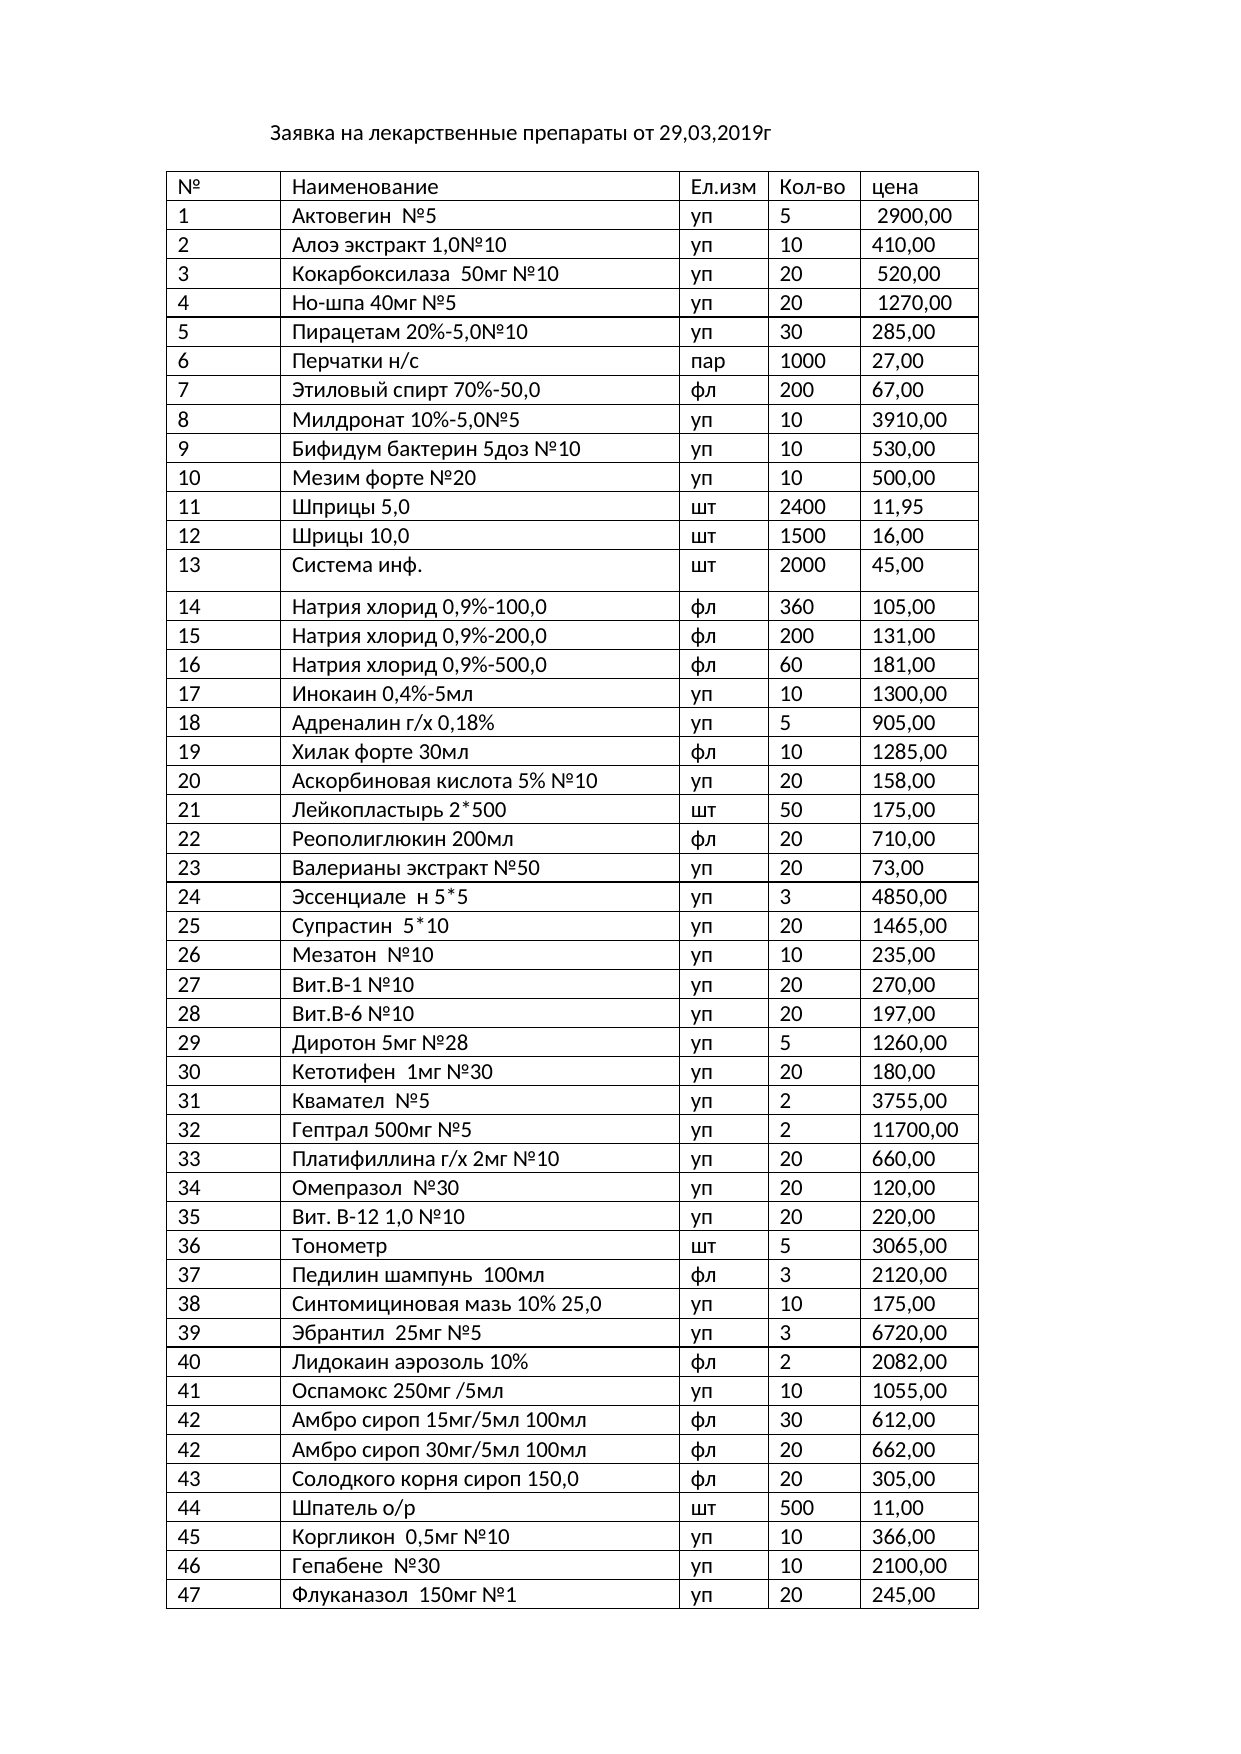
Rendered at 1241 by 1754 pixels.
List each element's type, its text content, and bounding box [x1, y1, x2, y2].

table_cell 245,00 [861, 1580, 978, 1608]
table_cell Аскорбиновая кислота 5% №10 [281, 766, 679, 794]
table_cell 2 [167, 230, 280, 258]
table_header № [167, 172, 280, 200]
table_cell шт [680, 492, 768, 520]
table_cell 20 [769, 259, 860, 287]
table_cell 175,00 [861, 1289, 978, 1317]
table_cell фл [680, 1406, 768, 1434]
table_cell Оспамокс 250мг /5мл [281, 1377, 679, 1404]
table_cell Натрия хлорид 0,9%-200,0 [281, 621, 679, 649]
table_cell 5 [769, 1028, 860, 1056]
table_header Кол-во [769, 172, 860, 200]
table_cell 2120,00 [861, 1260, 978, 1288]
table_cell 10 [769, 941, 860, 969]
table_cell 67,00 [861, 376, 978, 404]
table_cell уп [680, 883, 768, 911]
table_cell 10 [769, 679, 860, 707]
table_cell 366,00 [861, 1522, 978, 1550]
table_cell Квамател №5 [281, 1086, 679, 1114]
table_cell Эбрантил 25мг №5 [281, 1319, 679, 1346]
table_cell 10 [769, 1522, 860, 1550]
table_cell уп [680, 1028, 768, 1056]
table_cell Синтомициновая мазь 10% 25,0 [281, 1289, 679, 1317]
table_cell Хилак форте 30мл [281, 737, 679, 765]
table_cell фл [680, 824, 768, 852]
table_cell 180,00 [861, 1057, 978, 1085]
table_cell Вит.В-6 №10 [281, 999, 679, 1027]
table_cell 27 [167, 970, 280, 998]
table_cell Гепабене №30 [281, 1551, 679, 1579]
table_cell уп [680, 999, 768, 1027]
table_cell 410,00 [861, 230, 978, 258]
table_cell 17 [167, 679, 280, 707]
table_cell уп [680, 318, 768, 346]
table_cell 105,00 [861, 592, 978, 620]
table_cell 41 [167, 1377, 280, 1404]
table_cell фл [680, 650, 768, 678]
table_cell уп [680, 1173, 768, 1201]
table_cell 11700,00 [861, 1115, 978, 1143]
table_cell Шприцы 5,0 [281, 492, 679, 520]
table_cell Мезатон №10 [281, 941, 679, 969]
table_cell 29 [167, 1028, 280, 1056]
table_cell Гептрал 500мг №5 [281, 1115, 679, 1143]
table_cell уп [680, 289, 768, 316]
table_cell 5 [769, 1231, 860, 1259]
table_cell Милдронат 10%-5,0№5 [281, 405, 679, 433]
table_cell уп [680, 463, 768, 491]
table_cell Солодкого корня сироп 150,0 [281, 1464, 679, 1492]
table_cell 16,00 [861, 521, 978, 549]
table_cell фл [680, 376, 768, 404]
table_cell 1300,00 [861, 679, 978, 707]
table_cell 10 [769, 434, 860, 462]
table_cell 1285,00 [861, 737, 978, 765]
table_cell 36 [167, 1231, 280, 1259]
table_header цена [861, 172, 978, 200]
table_cell 10 [167, 463, 280, 491]
table_cell 20 [769, 854, 860, 881]
table_cell 13 [167, 550, 280, 591]
table_cell 662,00 [861, 1435, 978, 1463]
table_cell уп [680, 1289, 768, 1317]
table_cell Бифидум бактерин 5доз №10 [281, 434, 679, 462]
table_cell уп [680, 708, 768, 736]
table_cell Валерианы экстракт №50 [281, 854, 679, 881]
table_cell фл [680, 1348, 768, 1376]
table_cell 120,00 [861, 1173, 978, 1201]
table_cell 35 [167, 1202, 280, 1230]
table_cell шт [680, 1231, 768, 1259]
table_cell 5 [167, 318, 280, 346]
table_cell Мезим форте №20 [281, 463, 679, 491]
table_cell уп [680, 1057, 768, 1085]
table_cell уп [680, 201, 768, 229]
table_cell Реополиглюкин 200мл [281, 824, 679, 852]
table_cell 20 [769, 289, 860, 316]
table_cell Пирацетам 20%-5,0№10 [281, 318, 679, 346]
table_cell 220,00 [861, 1202, 978, 1230]
table_cell уп [680, 1377, 768, 1404]
table_cell 2082,00 [861, 1348, 978, 1376]
table_cell уп [680, 854, 768, 881]
table_cell 2900,00 [861, 201, 978, 229]
table_cell 285,00 [861, 318, 978, 346]
table_cell 46 [167, 1551, 280, 1579]
table_cell 45 [167, 1522, 280, 1550]
table_header Наименование [281, 172, 679, 200]
table_cell фл [680, 1260, 768, 1288]
table_cell Шпатель о/р [281, 1493, 679, 1521]
table_cell 11,00 [861, 1493, 978, 1521]
table_cell 21 [167, 795, 280, 823]
table_cell 612,00 [861, 1406, 978, 1434]
table_cell уп [680, 1115, 768, 1143]
table_cell 20 [769, 999, 860, 1027]
table_cell уп [680, 434, 768, 462]
table_cell 10 [769, 1377, 860, 1404]
table_cell фл [680, 1435, 768, 1463]
table_cell 10 [769, 405, 860, 433]
table_cell уп [680, 1522, 768, 1550]
table_cell 5 [769, 201, 860, 229]
table_cell 6720,00 [861, 1319, 978, 1346]
table_cell 3065,00 [861, 1231, 978, 1259]
table_cell 1000 [769, 347, 860, 374]
table_cell фл [680, 737, 768, 765]
table_cell 305,00 [861, 1464, 978, 1492]
table_cell Амбро сироп 30мг/5мл 100мл [281, 1435, 679, 1463]
table_cell 10 [769, 230, 860, 258]
table_cell 31 [167, 1086, 280, 1114]
table_cell 1 [167, 201, 280, 229]
table_cell 3910,00 [861, 405, 978, 433]
table_cell 9 [167, 434, 280, 462]
table_cell Лидокаин аэрозоль 10% [281, 1348, 679, 1376]
table_cell Супрастин 5*10 [281, 912, 679, 939]
table_cell 25 [167, 912, 280, 939]
table_cell 2100,00 [861, 1551, 978, 1579]
table_cell 28 [167, 999, 280, 1027]
table_header Ел.изм [680, 172, 768, 200]
table_cell 44 [167, 1493, 280, 1521]
table_cell шт [680, 521, 768, 549]
table_cell фл [680, 621, 768, 649]
table_cell Алоэ экстракт 1,0№10 [281, 230, 679, 258]
table_cell 47 [167, 1580, 280, 1608]
table_cell Педилин шампунь 100мл [281, 1260, 679, 1288]
text Заявка на лекарственные препараты от 29,03,2019г [177, 118, 1152, 146]
table_cell 200 [769, 621, 860, 649]
table_cell Натрия хлорид 0,9%-100,0 [281, 592, 679, 620]
table_cell 16 [167, 650, 280, 678]
table_cell 1055,00 [861, 1377, 978, 1404]
table_cell 50 [769, 795, 860, 823]
table_cell 158,00 [861, 766, 978, 794]
table_cell 710,00 [861, 824, 978, 852]
table_cell Лейкопластырь 2*500 [281, 795, 679, 823]
table_cell уп [680, 1144, 768, 1172]
table_cell уп [680, 1580, 768, 1608]
table_cell 181,00 [861, 650, 978, 678]
table_cell 360 [769, 592, 860, 620]
table_cell фл [680, 592, 768, 620]
table_cell 6 [167, 347, 280, 374]
table_cell 520,00 [861, 259, 978, 287]
table_cell Актовегин №5 [281, 201, 679, 229]
table_cell 20 [769, 1173, 860, 1201]
table_cell Амбро сироп 15мг/5мл 100мл [281, 1406, 679, 1434]
table_cell 200 [769, 376, 860, 404]
table_cell Но-шпа 40мг №5 [281, 289, 679, 316]
table_cell 39 [167, 1319, 280, 1346]
table_cell Платифиллина г/х 2мг №10 [281, 1144, 679, 1172]
table_cell 175,00 [861, 795, 978, 823]
table_cell 11 [167, 492, 280, 520]
table_cell 60 [769, 650, 860, 678]
table_cell 2400 [769, 492, 860, 520]
table_cell уп [680, 1319, 768, 1346]
table_cell 10 [769, 737, 860, 765]
table_cell Перчатки н/с [281, 347, 679, 374]
table_cell 3 [769, 1319, 860, 1346]
table_cell 20 [769, 1057, 860, 1085]
table_cell 22 [167, 824, 280, 852]
table_cell 20 [769, 912, 860, 939]
table_cell Вит.В-1 №10 [281, 970, 679, 998]
table_cell 3 [167, 259, 280, 287]
table_cell 1270,00 [861, 289, 978, 316]
table_cell 10 [769, 463, 860, 491]
table_cell 20 [769, 824, 860, 852]
table_cell уп [680, 1086, 768, 1114]
table_cell 30 [167, 1057, 280, 1085]
table_cell уп [680, 405, 768, 433]
table_cell 235,00 [861, 941, 978, 969]
table_cell 34 [167, 1173, 280, 1201]
table_cell 500,00 [861, 463, 978, 491]
table_cell 905,00 [861, 708, 978, 736]
table_cell 15 [167, 621, 280, 649]
table_cell 20 [769, 1435, 860, 1463]
table_cell 32 [167, 1115, 280, 1143]
table_cell 20 [769, 970, 860, 998]
table_cell фл [680, 1464, 768, 1492]
table_cell 10 [769, 1289, 860, 1317]
table_cell 40 [167, 1348, 280, 1376]
table_cell 37 [167, 1260, 280, 1288]
table_cell Вит. В-12 1,0 №10 [281, 1202, 679, 1230]
table_cell Кокарбоксилаза 50мг №10 [281, 259, 679, 287]
table_cell 30 [769, 1406, 860, 1434]
table_cell 197,00 [861, 999, 978, 1027]
table_cell 131,00 [861, 621, 978, 649]
table_cell 19 [167, 737, 280, 765]
table_cell 33 [167, 1144, 280, 1172]
table_cell Система инф. [281, 550, 679, 591]
table_cell 2 [769, 1115, 860, 1143]
table_cell 73,00 [861, 854, 978, 881]
table_cell 8 [167, 405, 280, 433]
table_cell 24 [167, 883, 280, 911]
table_cell Этиловый спирт 70%-50,0 [281, 376, 679, 404]
table_cell 30 [769, 318, 860, 346]
table_cell 4850,00 [861, 883, 978, 911]
table_cell 20 [769, 1144, 860, 1172]
table_cell уп [680, 970, 768, 998]
table_cell шт [680, 550, 768, 591]
table_cell пар [680, 347, 768, 374]
table_cell 12 [167, 521, 280, 549]
table_cell Коргликон 0,5мг №10 [281, 1522, 679, 1550]
table_cell 660,00 [861, 1144, 978, 1172]
table_cell уп [680, 941, 768, 969]
table_cell 20 [769, 1580, 860, 1608]
table_cell 14 [167, 592, 280, 620]
table_cell Омепразол №30 [281, 1173, 679, 1201]
table_cell уп [680, 1202, 768, 1230]
table_cell 1260,00 [861, 1028, 978, 1056]
table_cell 20 [769, 1464, 860, 1492]
table_cell уп [680, 230, 768, 258]
table_cell 38 [167, 1289, 280, 1317]
table_cell 3 [769, 1260, 860, 1288]
table_cell 42 [167, 1406, 280, 1434]
table_cell 270,00 [861, 970, 978, 998]
table_cell 1465,00 [861, 912, 978, 939]
table_cell Эссенциале н 5*5 [281, 883, 679, 911]
table_cell 5 [769, 708, 860, 736]
table_cell 20 [769, 766, 860, 794]
table_cell 530,00 [861, 434, 978, 462]
table_cell 26 [167, 941, 280, 969]
table_cell 3 [769, 883, 860, 911]
table_cell 20 [769, 1202, 860, 1230]
table_cell уп [680, 912, 768, 939]
table_cell шт [680, 1493, 768, 1521]
table_cell 27,00 [861, 347, 978, 374]
table_cell 2 [769, 1348, 860, 1376]
table_cell 45,00 [861, 550, 978, 591]
table_cell 20 [167, 766, 280, 794]
table_cell 4 [167, 289, 280, 316]
table_cell Кетотифен 1мг №30 [281, 1057, 679, 1085]
table_cell 2 [769, 1086, 860, 1114]
table_cell 3755,00 [861, 1086, 978, 1114]
table_cell Инокаин 0,4%-5мл [281, 679, 679, 707]
table_cell 42 [167, 1435, 280, 1463]
table_cell уп [680, 766, 768, 794]
table_cell 2000 [769, 550, 860, 591]
table_cell 18 [167, 708, 280, 736]
table_cell уп [680, 259, 768, 287]
table_cell Диротон 5мг №28 [281, 1028, 679, 1056]
table_cell уп [680, 679, 768, 707]
table_cell 7 [167, 376, 280, 404]
table_cell Адреналин г/х 0,18% [281, 708, 679, 736]
table_cell 500 [769, 1493, 860, 1521]
table_cell 11,95 [861, 492, 978, 520]
table_cell Натрия хлорид 0,9%-500,0 [281, 650, 679, 678]
table_cell 10 [769, 1551, 860, 1579]
table_cell Флуканазол 150мг №1 [281, 1580, 679, 1608]
table_cell Тонометр [281, 1231, 679, 1259]
table_cell 1500 [769, 521, 860, 549]
table_cell шт [680, 795, 768, 823]
table_cell 43 [167, 1464, 280, 1492]
table_cell уп [680, 1551, 768, 1579]
table_cell Шрицы 10,0 [281, 521, 679, 549]
table_cell 23 [167, 854, 280, 881]
